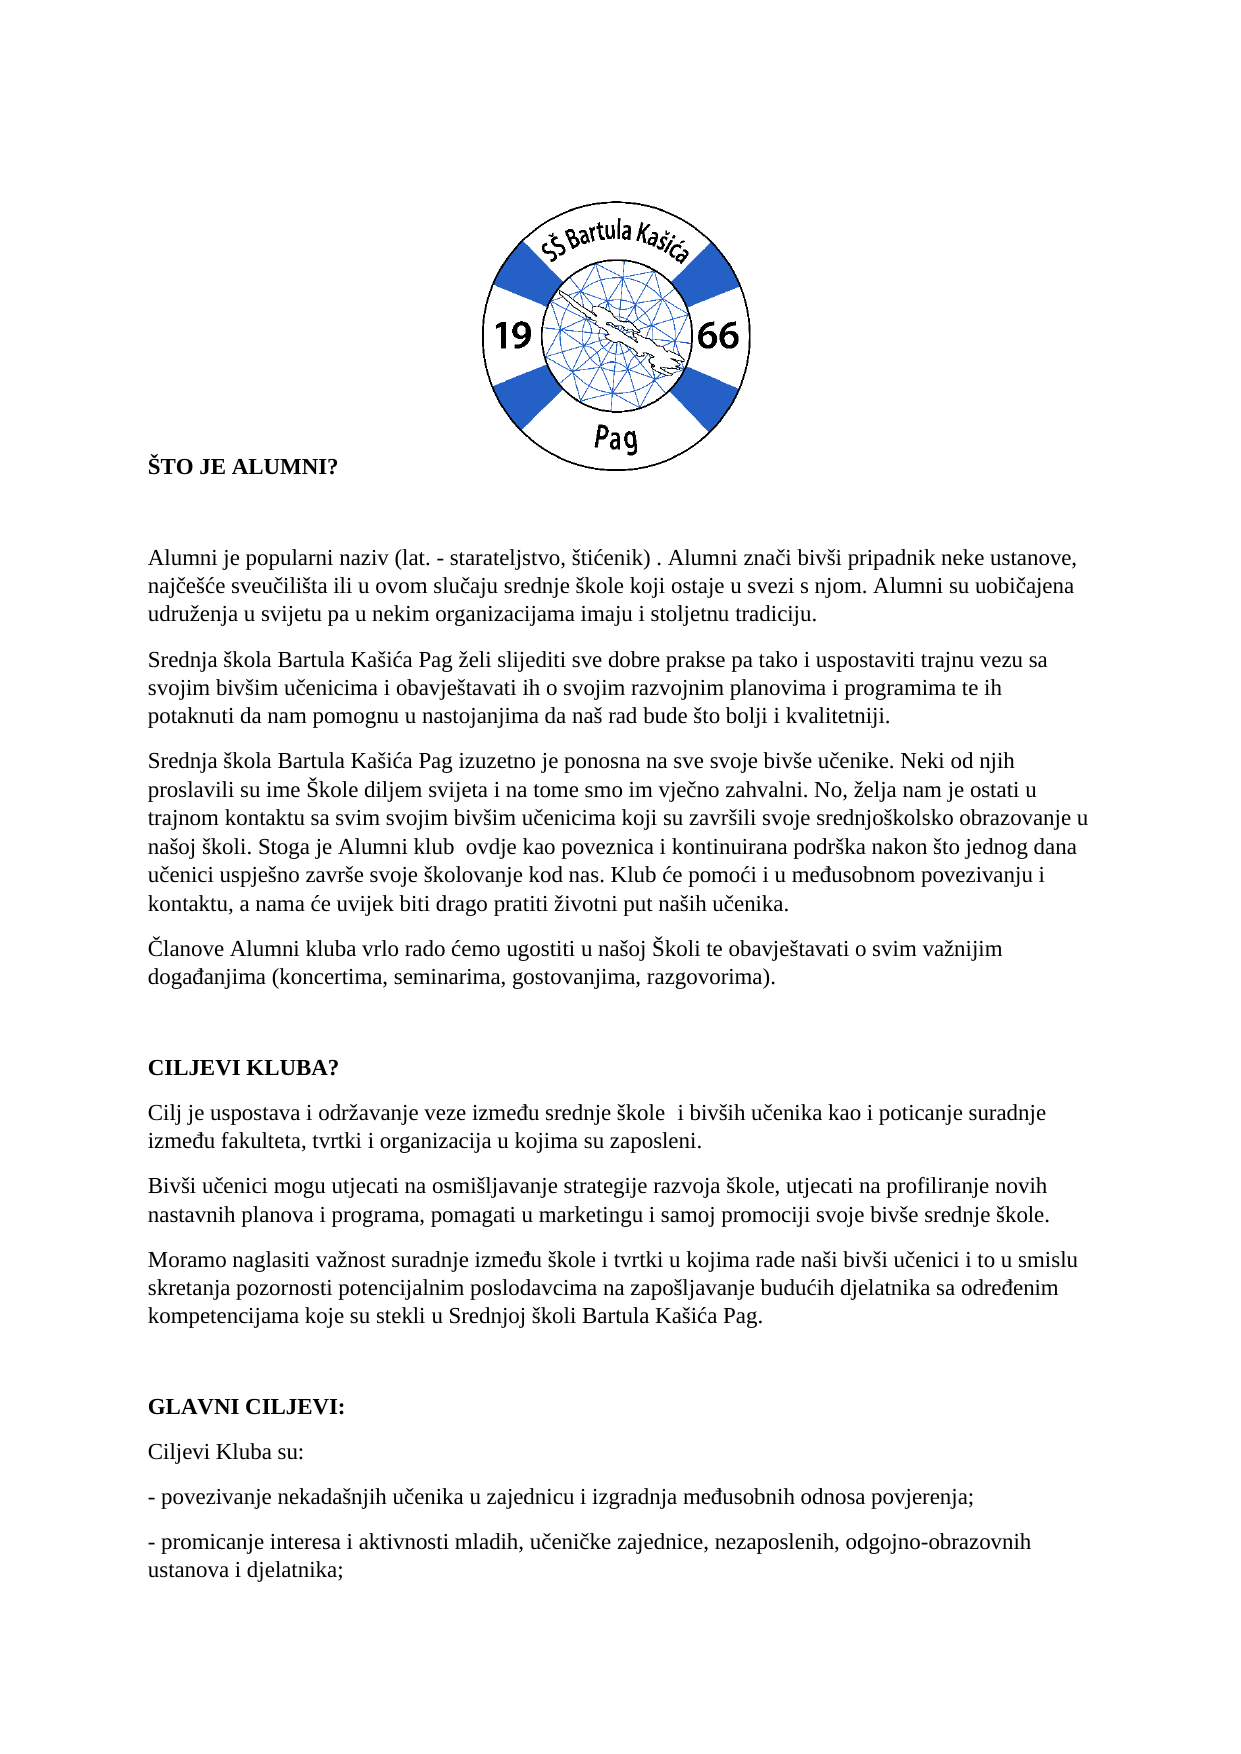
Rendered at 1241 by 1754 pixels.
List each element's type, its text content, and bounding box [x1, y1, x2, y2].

text - povezivanje nekadašnjih učenika u zajednicu i izgradnja međusobnih odnosa povjerenja; [148, 1483, 1093, 1509]
text Moramo naglasiti važnost suradnje između škole i tvrtki u kojima rade naši bivši učenici i to u smislu skretanja pozornosti potencijalnim poslodavcima na zapošljavanje budućih djelatnika sa određenim kompetencijama koje su stekli u Srednjoj školi Bartula Kašića Pag. [148, 1246, 1093, 1329]
text Bivši učenici mogu utjecati na osmišljavanje strategije razvoja škole, utjecati na profiliranje novih nastavnih planova i programa, pomagati u marketingu i samoj promociji svoje bivše srednje škole. [148, 1172, 1093, 1227]
text Alumni je popularni naziv (lat. - starateljstvo, štićenik) . Alumni znači bivši pripadnik neke ustanove, najčešće sveučilišta ili u ovom slučaju srednje škole koji ostaje u svezi s njom. Alumni su uobičajena udruženja u svijetu pa u nekim organizacijama imaju i stoljetnu tradiciju. [148, 544, 1093, 627]
text GLAVNI CILJEVI: [148, 1393, 1093, 1419]
text Srednja škola Bartula Kašića Pag izuzetno je ponosna na sve svoje bivše učenike. Neki od njih proslavili su ime Škole diljem svijeta i na tome smo im vječno zahvalni. No, želja nam je ostati u trajnom kontaktu sa svim svojim bivšim učenicima koji su završili svoje srednjoškolsko obrazovanje u našoj školi. Stoga je Alumni klub ovdje kao poveznica i kontinuirana podrška nakon što jednog dana učenici uspješno završe svoje školovanje kod nas. Klub će pomoći i u međusobnom povezivanju i kontaktu, a nama će uvijek biti drago pratiti životni put naših učenika. [148, 748, 1093, 916]
text Cilj je uspostava i održavanje veze između srednje škole i bivših učenika kao i poticanje suradnje između fakulteta, tvrtki i organizacija u kojima su zaposleni. [148, 1099, 1093, 1153]
text Srednja škola Bartula Kašića Pag želi slijediti sve dobre prakse pa tako i uspostaviti trajnu vezu sa svojim bivšim učenicima i obavještavati ih o svojim razvojnim planovima i programima te ih potaknuti da nam pomognu u nastojanjima da naš rad bude što bolji i kvalitetniji. [148, 646, 1093, 729]
text Ciljevi Kluba su: [148, 1438, 1093, 1464]
text - promicanje interesa i aktivnosti mladih, učeničke zajednice, nezaposlenih, odgojno-obrazovnih ustanova i djelatnika; [148, 1528, 1093, 1583]
text Članove Alumni kluba vrlo rado ćemo ugostiti u našoj Školi te obavještavati o svim važnijim događanjima (koncertima, seminarima, gostovanjima, razgovorima). [148, 935, 1093, 990]
text CILJEVI KLUBA? [148, 1053, 1093, 1080]
picture [476, 192, 755, 475]
